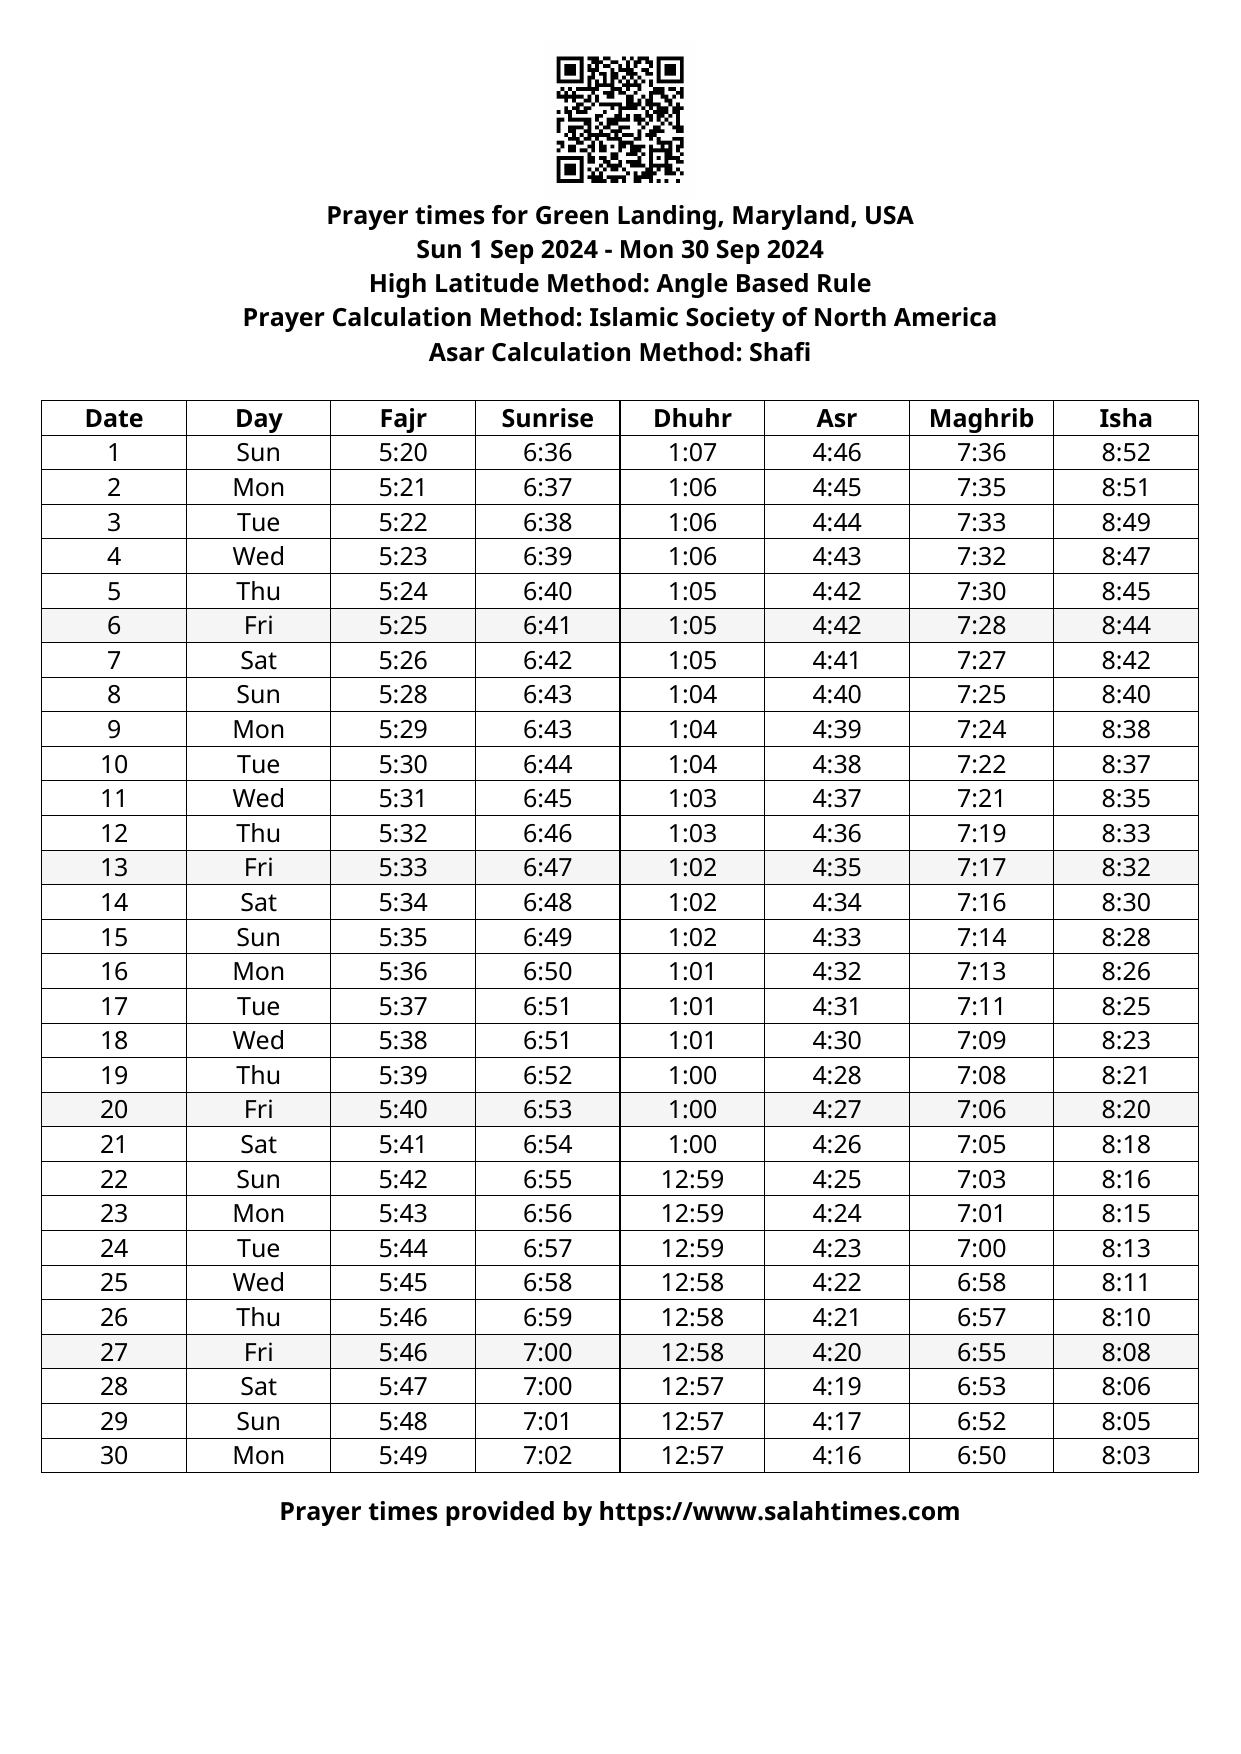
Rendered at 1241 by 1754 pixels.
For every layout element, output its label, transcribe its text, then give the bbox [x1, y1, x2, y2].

table_cell 6:36 [476, 436, 619, 469]
table_cell Fri [187, 851, 330, 884]
table_cell 4:42 [765, 609, 909, 642]
table_cell 7:32 [910, 539, 1053, 573]
table_cell 7:06 [910, 1093, 1053, 1126]
table_cell 1:04 [621, 678, 764, 711]
table_cell 8:21 [1054, 1058, 1198, 1092]
table_cell 7:21 [910, 781, 1053, 815]
table_cell 12:59 [621, 1196, 764, 1230]
table_cell 6:55 [476, 1162, 619, 1195]
table_cell 8:51 [1054, 470, 1198, 504]
table_cell 6:54 [476, 1127, 619, 1161]
table_cell 8:08 [1054, 1335, 1198, 1368]
table_cell 8:11 [1054, 1266, 1198, 1299]
table_cell 8:13 [1054, 1231, 1198, 1264]
table_cell 17 [42, 989, 186, 1022]
table_cell 1:01 [621, 954, 764, 988]
table_cell 8 [42, 678, 186, 711]
text Prayer times for Green Landing, Maryland, USA [42, 198, 1198, 232]
table_cell 9 [42, 712, 186, 746]
table_cell Wed [187, 1266, 330, 1299]
table_cell 1:07 [621, 436, 764, 469]
table_cell 19 [42, 1058, 186, 1092]
table_cell 4:43 [765, 539, 909, 573]
table_cell 28 [42, 1369, 186, 1403]
table_cell 6:53 [910, 1369, 1053, 1403]
table_cell 5:29 [331, 712, 475, 746]
table_cell Fri [187, 609, 330, 642]
table_cell Thu [187, 816, 330, 849]
table_cell 7:25 [910, 678, 1053, 711]
table_cell 5:40 [331, 1093, 475, 1126]
table_cell 5:33 [331, 851, 475, 884]
table_cell 12:57 [621, 1404, 764, 1437]
table_cell 30 [42, 1439, 186, 1472]
table_cell 4:25 [765, 1162, 909, 1195]
table_cell 5:28 [331, 678, 475, 711]
table_cell 8:28 [1054, 920, 1198, 953]
table_cell 6:43 [476, 712, 619, 746]
table_cell 6:42 [476, 643, 619, 677]
table_cell 16 [42, 954, 186, 988]
table_cell 5:35 [331, 920, 475, 953]
table_cell Mon [187, 712, 330, 746]
table_cell 4:27 [765, 1093, 909, 1126]
table_cell 5:30 [331, 747, 475, 780]
table_cell 5:48 [331, 1404, 475, 1437]
table_cell 4:17 [765, 1404, 909, 1437]
table_cell 12:58 [621, 1266, 764, 1299]
table_cell 6:55 [910, 1335, 1053, 1368]
table_cell 5:38 [331, 1024, 475, 1057]
table_cell 7 [42, 643, 186, 677]
table_cell 6:58 [910, 1266, 1053, 1299]
table_cell 7:35 [910, 470, 1053, 504]
table_cell 8:49 [1054, 505, 1198, 538]
table_cell 23 [42, 1196, 186, 1230]
table_cell 6:46 [476, 816, 619, 849]
table_cell 8:16 [1054, 1162, 1198, 1195]
table_cell 6:43 [476, 678, 619, 711]
table_cell 12:58 [621, 1335, 764, 1368]
table_cell 1:06 [621, 470, 764, 504]
table_cell 6:40 [476, 574, 619, 607]
table_cell 7:02 [476, 1439, 619, 1472]
table_cell 6:58 [476, 1266, 619, 1299]
table_cell Sat [187, 1127, 330, 1161]
table_cell 7:13 [910, 954, 1053, 988]
table_cell 6:49 [476, 920, 619, 953]
table_cell 25 [42, 1266, 186, 1299]
table_cell Mon [187, 954, 330, 988]
table_cell 1:00 [621, 1127, 764, 1161]
table_cell 5:23 [331, 539, 475, 573]
table_cell 5:25 [331, 609, 475, 642]
table_cell 5:42 [331, 1162, 475, 1195]
table_cell Tue [187, 989, 330, 1022]
table_cell 6:48 [476, 885, 619, 919]
table_cell 6:51 [476, 1024, 619, 1057]
table_cell 4:19 [765, 1369, 909, 1403]
table_cell 7:28 [910, 609, 1053, 642]
table_cell 6:53 [476, 1093, 619, 1126]
table_cell 7:08 [910, 1058, 1053, 1092]
table_cell 1:02 [621, 851, 764, 884]
table_header Maghrib [910, 401, 1053, 434]
table_cell 7:00 [910, 1231, 1053, 1264]
table_cell 8:20 [1054, 1093, 1198, 1126]
table_cell 1:02 [621, 920, 764, 953]
table_cell 7:30 [910, 574, 1053, 607]
table_cell 12:57 [621, 1369, 764, 1403]
table_cell 7:27 [910, 643, 1053, 677]
table_cell Sun [187, 920, 330, 953]
table_cell 4:32 [765, 954, 909, 988]
table_cell Thu [187, 574, 330, 607]
table_cell 8:44 [1054, 609, 1198, 642]
table_cell 8:37 [1054, 747, 1198, 780]
table_cell Mon [187, 1439, 330, 1472]
table_cell 13 [42, 851, 186, 884]
table_cell 5:31 [331, 781, 475, 815]
text Prayer Calculation Method: Islamic Society of North America [42, 300, 1198, 334]
table_cell 4:21 [765, 1300, 909, 1334]
table_cell 8:35 [1054, 781, 1198, 815]
table_cell 5:41 [331, 1127, 475, 1161]
table_cell 7:33 [910, 505, 1053, 538]
text Prayer times provided by https://www.salahtimes.com [42, 1494, 1198, 1528]
table_cell 4:31 [765, 989, 909, 1022]
table_cell 4:30 [765, 1024, 909, 1057]
table_cell 4:41 [765, 643, 909, 677]
table_cell 7:09 [910, 1024, 1053, 1057]
table_cell 10 [42, 747, 186, 780]
table_cell 5:46 [331, 1335, 475, 1368]
table_cell Wed [187, 539, 330, 573]
table_cell 8:23 [1054, 1024, 1198, 1057]
table_cell 12:58 [621, 1300, 764, 1334]
text Asar Calculation Method: Shafi [42, 334, 1198, 368]
table_cell 6:57 [476, 1231, 619, 1264]
table_cell 4:35 [765, 851, 909, 884]
table_cell 6:45 [476, 781, 619, 815]
table_cell Wed [187, 1024, 330, 1057]
table_cell 5:39 [331, 1058, 475, 1092]
table_cell 7:05 [910, 1127, 1053, 1161]
table_cell 5:45 [331, 1266, 475, 1299]
table_cell 1:00 [621, 1058, 764, 1092]
table_cell 4:39 [765, 712, 909, 746]
table_header Fajr [331, 401, 475, 434]
table_cell 4:28 [765, 1058, 909, 1092]
table_cell 6:57 [910, 1300, 1053, 1334]
table_cell 14 [42, 885, 186, 919]
table_cell 8:47 [1054, 539, 1198, 573]
table_cell 8:26 [1054, 954, 1198, 988]
table_cell 11 [42, 781, 186, 815]
table_cell 29 [42, 1404, 186, 1437]
table_cell 4:33 [765, 920, 909, 953]
table_cell 6:52 [476, 1058, 619, 1092]
table_cell Tue [187, 505, 330, 538]
table_cell 8:52 [1054, 436, 1198, 469]
table_cell 5 [42, 574, 186, 607]
table_cell 3 [42, 505, 186, 538]
table_cell 8:10 [1054, 1300, 1198, 1334]
table_cell 5:24 [331, 574, 475, 607]
table_cell 7:36 [910, 436, 1053, 469]
table_cell 27 [42, 1335, 186, 1368]
picture [542, 41, 699, 198]
table_cell 4:42 [765, 574, 909, 607]
table_cell 4:46 [765, 436, 909, 469]
table_cell 8:33 [1054, 816, 1198, 849]
table_cell 1:02 [621, 885, 764, 919]
table_cell 6:50 [476, 954, 619, 988]
table_cell 5:37 [331, 989, 475, 1022]
table_cell 4 [42, 539, 186, 573]
table_cell 1:01 [621, 989, 764, 1022]
table_cell 6:47 [476, 851, 619, 884]
table_cell 6:51 [476, 989, 619, 1022]
table_cell 8:15 [1054, 1196, 1198, 1230]
table_cell 1:05 [621, 609, 764, 642]
table_cell 6:59 [476, 1300, 619, 1334]
table_cell 5:47 [331, 1369, 475, 1403]
table_cell 5:26 [331, 643, 475, 677]
table_cell Sat [187, 885, 330, 919]
table_cell 2 [42, 470, 186, 504]
table_header Sunrise [476, 401, 619, 434]
table_cell 12 [42, 816, 186, 849]
table_cell Fri [187, 1335, 330, 1368]
table_cell 7:19 [910, 816, 1053, 849]
table_cell Mon [187, 470, 330, 504]
table_cell 6:41 [476, 609, 619, 642]
table_header Asr [765, 401, 909, 434]
table_cell Sun [187, 1404, 330, 1437]
table_cell 5:46 [331, 1300, 475, 1334]
table_cell 8:05 [1054, 1404, 1198, 1437]
table_cell 7:14 [910, 920, 1053, 953]
table_cell 1:03 [621, 781, 764, 815]
table_cell 6:56 [476, 1196, 619, 1230]
table_cell Sun [187, 1162, 330, 1195]
table_cell 6:50 [910, 1439, 1053, 1472]
table_cell 8:42 [1054, 643, 1198, 677]
table_cell 18 [42, 1024, 186, 1057]
table_cell 1:06 [621, 539, 764, 573]
table_cell 7:16 [910, 885, 1053, 919]
table_cell 4:40 [765, 678, 909, 711]
table_cell 8:45 [1054, 574, 1198, 607]
table_cell 1:04 [621, 712, 764, 746]
table_cell 26 [42, 1300, 186, 1334]
table_header Day [187, 401, 330, 434]
table_cell 21 [42, 1127, 186, 1161]
table_cell 7:01 [910, 1196, 1053, 1230]
table_cell 6:44 [476, 747, 619, 780]
table_cell 8:40 [1054, 678, 1198, 711]
text Sun 1 Sep 2024 - Mon 30 Sep 2024 [42, 232, 1198, 266]
table_cell 7:17 [910, 851, 1053, 884]
table_cell 8:25 [1054, 989, 1198, 1022]
table_cell 12:59 [621, 1231, 764, 1264]
table_cell 6:39 [476, 539, 619, 573]
table_cell 4:23 [765, 1231, 909, 1264]
table_cell 4:16 [765, 1439, 909, 1472]
table_cell 4:26 [765, 1127, 909, 1161]
table_cell Mon [187, 1196, 330, 1230]
table_cell 4:38 [765, 747, 909, 780]
table_cell 4:22 [765, 1266, 909, 1299]
table_cell 6 [42, 609, 186, 642]
table_cell 6:38 [476, 505, 619, 538]
table_cell 1:04 [621, 747, 764, 780]
table_cell 8:32 [1054, 851, 1198, 884]
table_cell 7:00 [476, 1369, 619, 1403]
table_cell Sat [187, 643, 330, 677]
table_cell Wed [187, 781, 330, 815]
table_cell 4:36 [765, 816, 909, 849]
table_header Isha [1054, 401, 1198, 434]
table_cell 12:59 [621, 1162, 764, 1195]
table_cell 7:22 [910, 747, 1053, 780]
table_cell 5:21 [331, 470, 475, 504]
table_cell 8:06 [1054, 1369, 1198, 1403]
table_cell Tue [187, 1231, 330, 1264]
table_cell Sat [187, 1369, 330, 1403]
table_cell 8:03 [1054, 1439, 1198, 1472]
table_cell 5:49 [331, 1439, 475, 1472]
table_cell 4:34 [765, 885, 909, 919]
table_cell 1:05 [621, 643, 764, 677]
table_cell 5:36 [331, 954, 475, 988]
table_cell 1:01 [621, 1024, 764, 1057]
table_cell 4:44 [765, 505, 909, 538]
table_cell 5:32 [331, 816, 475, 849]
table_cell Thu [187, 1300, 330, 1334]
table_cell 12:57 [621, 1439, 764, 1472]
table_cell 8:18 [1054, 1127, 1198, 1161]
table_cell 7:00 [476, 1335, 619, 1368]
table_cell 5:34 [331, 885, 475, 919]
table_cell 8:30 [1054, 885, 1198, 919]
table_cell 15 [42, 920, 186, 953]
table_cell 5:43 [331, 1196, 475, 1230]
table_cell 4:20 [765, 1335, 909, 1368]
table_header Dhuhr [621, 401, 764, 434]
table_cell 4:45 [765, 470, 909, 504]
table_cell 1:05 [621, 574, 764, 607]
table_cell 8:38 [1054, 712, 1198, 746]
table_cell 4:24 [765, 1196, 909, 1230]
table_cell 7:03 [910, 1162, 1053, 1195]
table_cell 4:37 [765, 781, 909, 815]
table_cell 7:24 [910, 712, 1053, 746]
table_cell Fri [187, 1093, 330, 1126]
table_cell Thu [187, 1058, 330, 1092]
table_cell 5:20 [331, 436, 475, 469]
table_cell 1:06 [621, 505, 764, 538]
table_cell 1 [42, 436, 186, 469]
table_cell 24 [42, 1231, 186, 1264]
table_cell Sun [187, 678, 330, 711]
table_cell 1:03 [621, 816, 764, 849]
table_cell 7:01 [476, 1404, 619, 1437]
table_cell 22 [42, 1162, 186, 1195]
table_cell 20 [42, 1093, 186, 1126]
table_cell Sun [187, 436, 330, 469]
table_header Date [42, 401, 186, 434]
table_cell 5:22 [331, 505, 475, 538]
table_cell 7:11 [910, 989, 1053, 1022]
table_cell 5:44 [331, 1231, 475, 1264]
table_cell 1:00 [621, 1093, 764, 1126]
table_cell 6:37 [476, 470, 619, 504]
table_cell Tue [187, 747, 330, 780]
table_cell 6:52 [910, 1404, 1053, 1437]
text High Latitude Method: Angle Based Rule [42, 266, 1198, 300]
